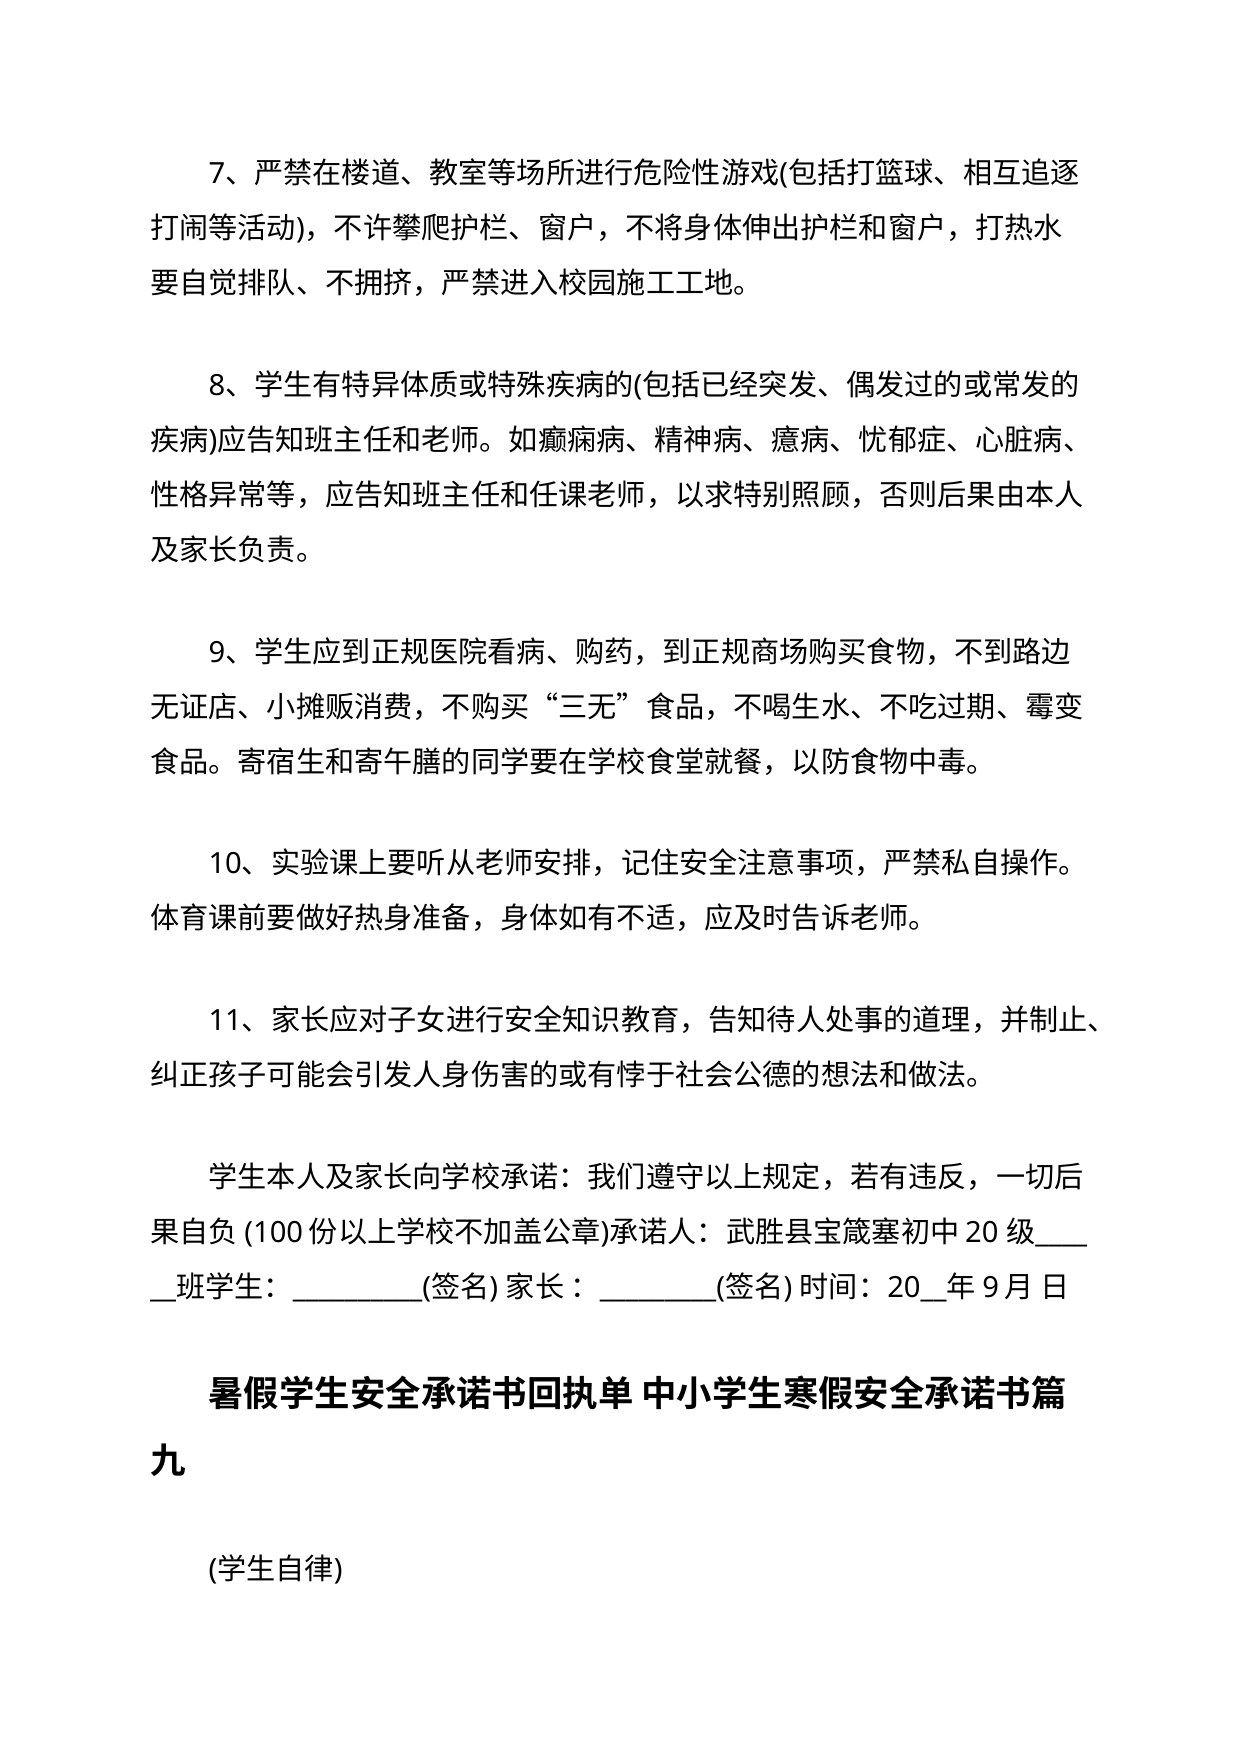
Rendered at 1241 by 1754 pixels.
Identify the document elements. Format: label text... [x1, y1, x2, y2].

text 7、严禁在楼道、教室等场所进行危险性游戏(包括打篮球、相互追逐打闹等活动)，不许攀爬护栏、窗户，不将身体伸出护栏和窗户，打热水要自觉排队、不拥挤，严禁进入校园施工工地。 [150, 150, 1090, 302]
text 8、学生有特异体质或特殊疾病的(包括已经突发、偶发过的或常发的疾病)应告知班主任和老师。如癫痫病、精神病、癔病、忧郁症、心脏病、性格异常等，应告知班主任和任课老师，以求特别照顾，否则后果由本人及家长负责。 [150, 362, 1090, 569]
text 9、学生应到正规医院看病、购药，到正规商场购买食物，不到路边无证店、小摊贩消费，不购买“三无”食品，不喝生水、不吃过期、霉变食品。寄宿生和寄午膳的同学要在学校食堂就餐，以防食物中毒。 [150, 628, 1090, 781]
text (学生自律) [150, 1546, 1090, 1588]
text 学生本人及家长向学校承诺：我们遵守以上规定，若有违反，一切后果自负 (100份以上学校不加盖公章)承诺人：武胜县宝箴塞初中20 级______班学生：__________(签名) 家长 ：_________(签名) 时间：20__年 9月 日 [150, 1154, 1090, 1306]
text 10、实验课上要听从老师安排，记住安全注意事项，严禁私自操作。体育课前要做好热身准备，身体如有不适，应及时告诉老师。 [150, 840, 1090, 937]
text 11、家长应对子女进行安全知识教育，告知待人处事的道理，并制止、纠正孩子可能会引发人身伤害的或有悖于社会公德的想法和做法。 [150, 997, 1090, 1094]
text 暑假学生安全承诺书回执单 中小学生寒假安全承诺书篇九 [150, 1366, 1090, 1483]
